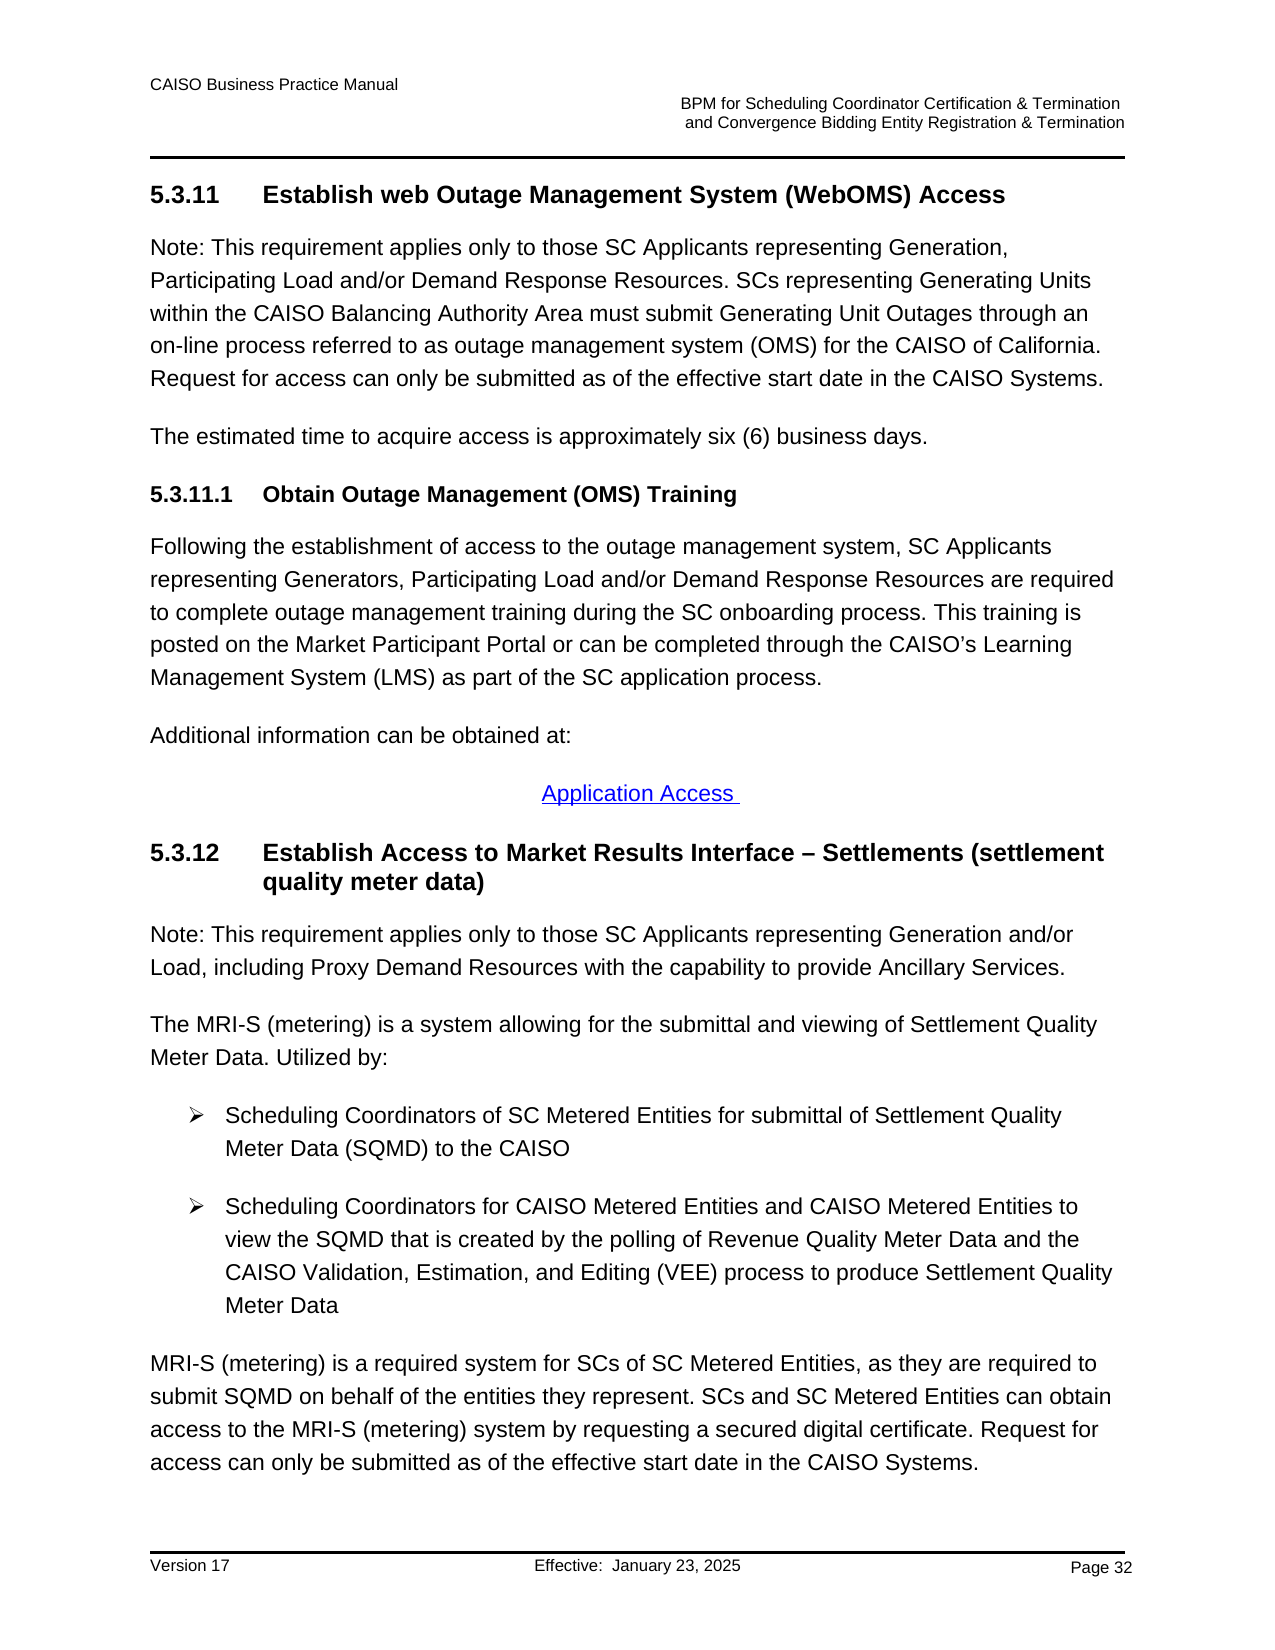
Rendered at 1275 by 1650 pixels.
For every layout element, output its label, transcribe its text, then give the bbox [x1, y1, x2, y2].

text Scheduling Coordinators of SC Metered Entities for submittal of Settlement Quality Meter Data (SQMD) to the CAISO [187, 1102, 1125, 1161]
subtitle Establish web Outage Management System (WebOMS) Access [150, 180, 1125, 209]
text MRI-S (metering) is a required system for SCs of SC Metered Entities, as they are required to submit SQMD on behalf of the entities they represent. SCs and SC Metered Entities can obtain access to the MRI-S (metering) system by requesting a secured digital certificate. Request for access can only be submitted as of the effective start date in the CAISO Systems. [150, 1350, 1125, 1475]
text The estimated time to acquire access is approximately six (6) business days. [150, 423, 1125, 450]
text Following the establishment of access to the outage management system, SC Applicants representing Generators, Participating Load and/or Demand Response Resources are required to complete outage management training during the SC onboarding process. This training is posted on the Market Participant Portal or can be completed through the CAISO’s Learning Management System (LMS) as part of the SC application process. [150, 533, 1125, 691]
text Note: This requirement applies only to those SC Applicants representing Generation, Participating Load and/or Demand Response Resources. SCs representing Generating Units within the CAISO Balancing Authority Area must submit Generating Unit Outages through an on-line process referred to as outage management system (OMS) for the CAISO of California. Request for access can only be submitted as of the effective start date in the CAISO Systems. [150, 234, 1125, 392]
text Additional information can be obtained at: [150, 722, 1125, 748]
subtitle Obtain Outage Management (OMS) Training [150, 481, 1125, 508]
text Application Access [150, 780, 1125, 806]
text The MRI-S (metering) is a system allowing for the submittal and viewing of Settlement Quality Meter Data. Utilized by: [150, 1011, 1125, 1071]
text Scheduling Coordinators for CAISO Metered Entities and CAISO Metered Entities to view the SQMD that is created by the polling of Revenue Quality Meter Data and the CAISO Validation, Estimation, and Editing (VEE) process to produce Settlement Quality Meter Data [187, 1193, 1125, 1318]
text Note: This requirement applies only to those SC Applicants representing Generation and/or Load, including Proxy Demand Resources with the capability to provide Ancillary Services. [150, 921, 1125, 980]
subtitle Establish Access to Market Results Interface – Settlements (settlement quality meter data) [150, 838, 1125, 896]
